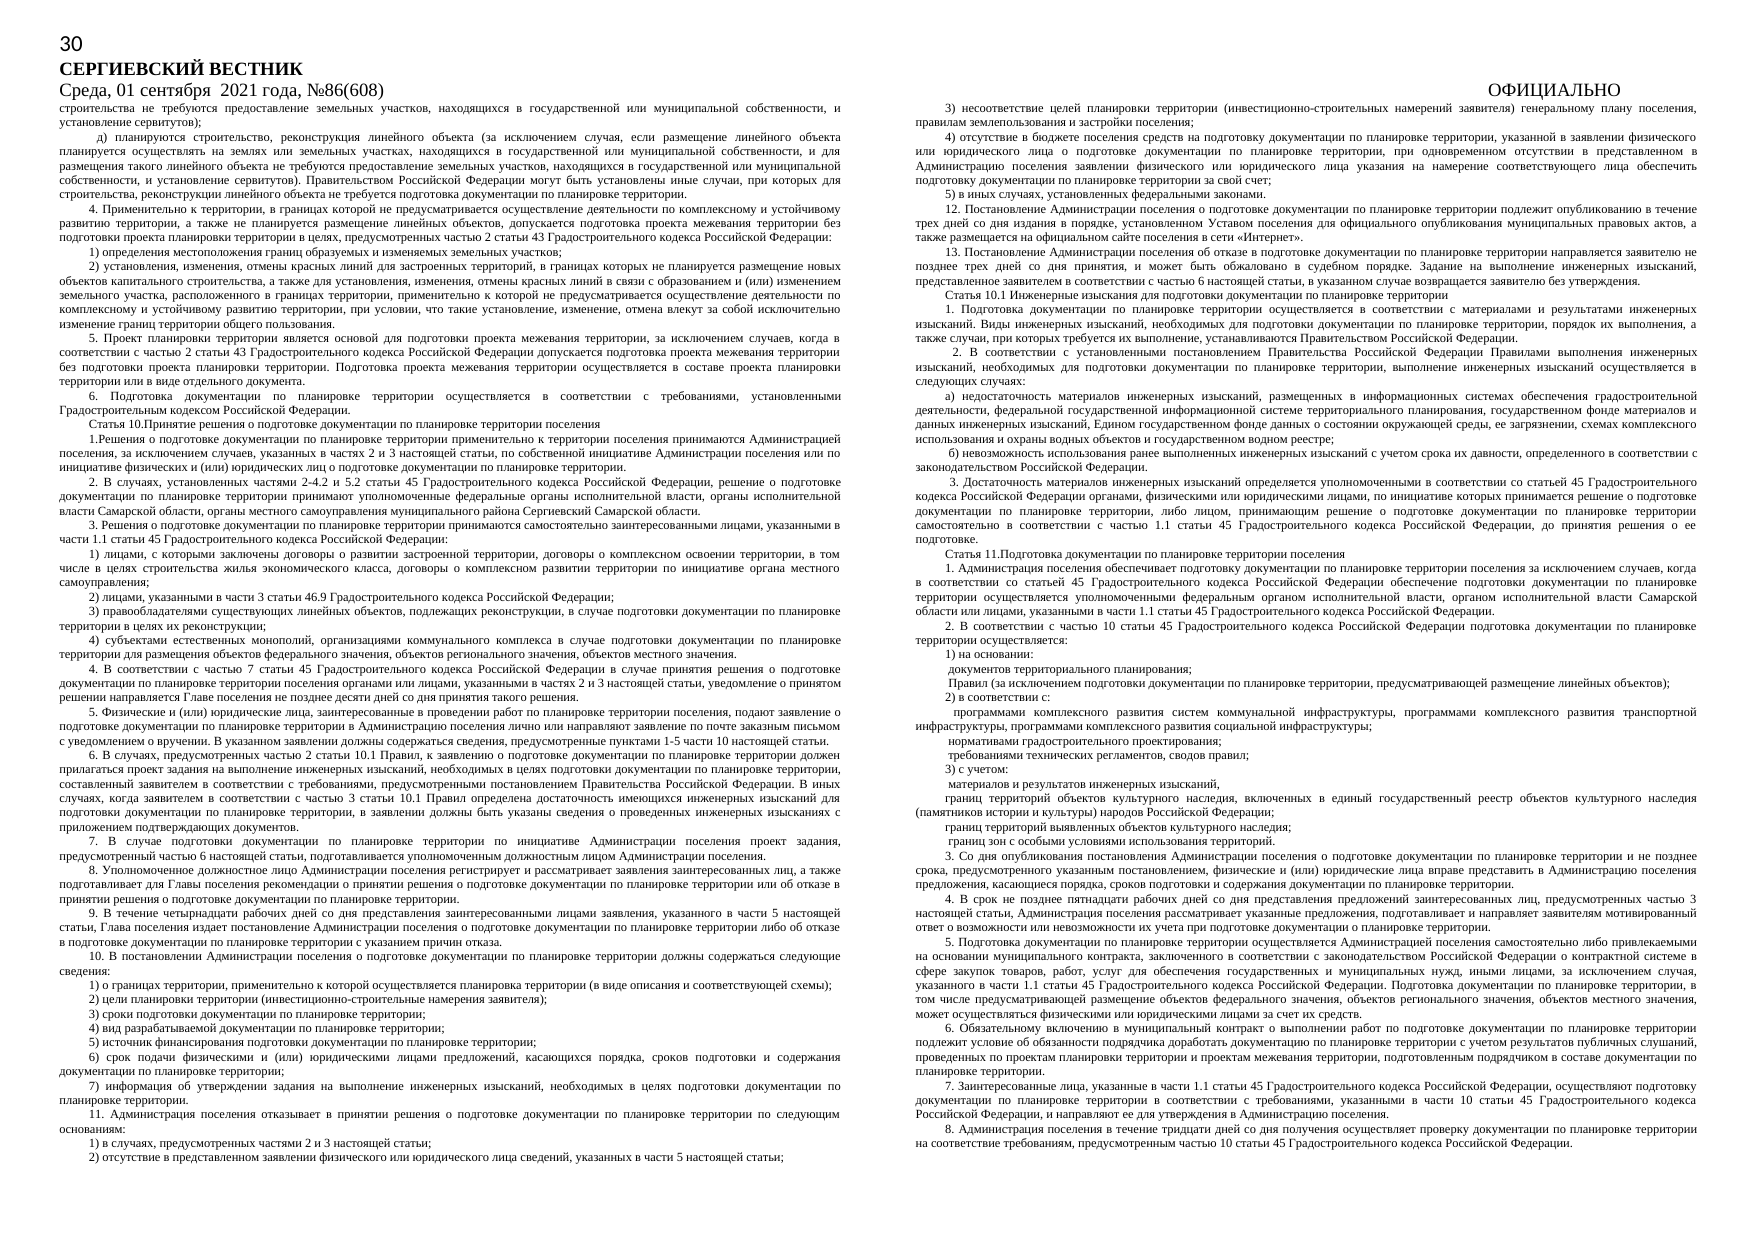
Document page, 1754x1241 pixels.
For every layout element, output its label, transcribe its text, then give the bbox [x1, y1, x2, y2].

text 12. Постановление Администрации поселения о подготовке документации по планировке территории подлежит опубликованию в течение трех дней со дня издания в порядке, установленном Уставом поселения для официального опубликования муниципальных правовых актов, а также размещается на официальном сайте поселения в сети «Интернет». [915, 201, 1698, 244]
text 2. В случаях, установленных частями 2-4.2 и 5.2 статьи 45 Градостроительного кодекса Российской Федерации, решение о подготовке документации по планировке территории принимают уполномоченные федеральные органы исполнительной власти, органы исполнительной власти Самарской области, органы местного самоуправления муниципального района Сергиевский Самарской области. [59, 474, 842, 518]
text 1) определения местоположения границ образуемых и изменяемых земельных участков; [59, 244, 842, 259]
text 7. В случае подготовки документации по планировке территории по инициативе Администрации поселения проект задания, предусмотренный частью 6 настоящей статьи, подготавливается уполномоченным должностным лицом Администрации поселения. [59, 834, 842, 863]
text 11. Администрация поселения отказывает в принятии решения о подготовке документации по планировке территории по следующим основаниям: [59, 1107, 842, 1136]
text 5. Подготовка документации по планировке территории осуществляется Администрацией поселения самостоятельно либо привлекаемыми на основании муниципального контракта, заключенного в соответствии с законодательством Российской Федерации о контрактной системе в сфере закупок товаров, работ, услуг для обеспечения государственных и муниципальных нужд, иными лицами, за исключением случая, указанного в части 1.1 статьи 45 Градостроительного кодекса Российской Федерации. Подготовка документации по планировке территории, в том числе предусматривающей размещение объектов федерального значения, объектов регионального значения, объектов местного значения, может осуществляться физическими или юридическими лицами за счет их средств. [915, 934, 1698, 1021]
text 5) в иных случаях, установленных федеральными законами. [915, 187, 1698, 201]
text 3) правообладателями существующих линейных объектов, подлежащих реконструкции, в случае подготовки документации по планировке территории в целях их реконструкции; [59, 604, 842, 633]
text 6. Подготовка документации по планировке территории осуществляется в соответствии с требованиями, установленными Градостроительным кодексом Российской Федерации. [59, 388, 842, 417]
text 1. Администрация поселения обеспечивает подготовку документации по планировке территории поселения за исключением случаев, когда в соответствии со статьей 45 Градостроительного кодекса Российской Федерации обеспечение подготовки документации по планировке территории осуществляется уполномоченными федеральным органом исполнительной власти, органом исполнительной власти Самарской области или лицами, указанными в части 1.1 статьи 45 Градостроительного кодекса Российской Федерации. [915, 561, 1698, 618]
text 3) несоответствие целей планировки территории (инвестиционно-строительных намерений заявителя) генеральному плану поселения, правилам землепользования и застройки поселения; [915, 101, 1698, 129]
text 7) информация об утверждении задания на выполнение инженерных изысканий, необходимых в целях подготовки документации по планировке территории. [59, 1078, 842, 1107]
text Статья 11.Подготовка документации по планировке территории поселения [915, 546, 1698, 561]
text 8. Уполномоченное должностное лицо Администрации поселения регистрирует и рассматривает заявления заинтересованных лиц, а также подготавливает для Главы поселения рекомендации о принятии решения о подготовке документации по планировке территории или об отказе в принятии решения о подготовке документации по планировке территории. [59, 863, 842, 906]
text 13. Постановление Администрации поселения об отказе в подготовке документации по планировке территории направляется заявителю не позднее трех дней со дня принятия, и может быть обжаловано в судебном порядке. Задание на выполнение инженерных изысканий, представленное заявителем в соответствии с частью 6 настоящей статьи, в указанном случае возвращается заявителю без утверждения. [915, 244, 1698, 288]
text 1) о границах территории, применительно к которой осуществляется планировка территории (в виде описания и соответствующей схемы); [59, 978, 842, 992]
text 3. Достаточность материалов инженерных изысканий определяется уполномоченными в соответствии со статьей 45 Градостроительного кодекса Российской Федерации органами, физическими или юридическими лицами, по инициативе которых принимается решение о подготовке документации по планировке территории, либо лицом, принимающим решение о подготовке документации по планировке территории самостоятельно в соответствии с частью 1.1 статьи 45 Градостроительного кодекса Российской Федерации, до принятия решения о ее подготовке. [915, 474, 1698, 546]
text 6. Обязательному включению в муниципальный контракт о выполнении работ по подготовке документации по планировке территории подлежит условие об обязанности подрядчика доработать документацию по планировке территории с учетом результатов публичных слушаний, проведенных по проектам планировки территории и проектам межевания территории, подготовленным подрядчиком в составе документации по планировке территории. [915, 1021, 1698, 1078]
text д) планируются строительство, реконструкция линейного объекта (за исключением случая, если размещение линейного объекта планируется осуществлять на землях или земельных участках, находящихся в государственной или муниципальной собственности, и для размещения такого линейного объекта не требуются предоставление земельных участков, находящихся в государственной или муниципальной собственности, и установление сервитутов). Правительством Российской Федерации могут быть установлены иные случаи, при которых для строительства, реконструкции линейного объекта не требуется подготовка документации по планировке территории. [59, 129, 842, 201]
text 1. Подготовка документации по планировке территории осуществляется в соответствии с материалами и результатами инженерных изысканий. Виды инженерных изысканий, необходимых для подготовки документации по планировке территории, порядок их выполнения, а также случаи, при которых требуется их выполнение, устанавливаются Правительством Российской Федерации. [915, 302, 1698, 345]
text материалов и результатов инженерных изысканий, [915, 776, 1698, 791]
text 3) с учетом: [915, 762, 1698, 776]
text границ зон с особыми условиями использования территорий. [915, 834, 1698, 848]
text Статья 10.1 Инженерные изыскания для подготовки документации по планировке территории [915, 288, 1698, 302]
text 4. В срок не позднее пятнадцати рабочих дней со дня представления предложений заинтересованных лиц, предусмотренных частью 3 настоящей статьи, Администрация поселения рассматривает указанные предложения, подготавливает и направляет заявителям мотивированный ответ о возможности или невозможности их учета при подготовке документации о планировке территории. [915, 891, 1698, 934]
text 5. Физические и (или) юридические лица, заинтересованные в проведении работ по планировке территории поселения, подают заявление о подготовке документации по планировке территории в Администрацию поселения лично или направляют заявление по почте заказным письмом с уведомлением о вручении. В указанном заявлении должны содержаться сведения, предусмотренные пунктами 1-5 части 10 настоящей статьи. [59, 704, 842, 748]
text документов территориального планирования; [915, 661, 1698, 676]
text 2) отсутствие в представленном заявлении физического или юридического лица сведений, указанных в части 5 настоящей статьи; [59, 1150, 842, 1164]
text 2) в соответствии с: [915, 690, 1698, 704]
text 1) в случаях, предусмотренных частями 2 и 3 настоящей статьи; [59, 1136, 842, 1150]
text Правил (за исключением подготовки документации по планировке территории, предусматривающей размещение линейных объектов); [915, 676, 1698, 690]
text 1.Решения о подготовке документации по планировке территории применительно к территории поселения принимаются Администрацией поселения, за исключением случаев, указанных в частях 2 и 3 настоящей статьи, по собственной инициативе Администрации поселения или по инициативе физических и (или) юридических лиц о подготовке документации по планировке территории. [59, 431, 842, 474]
text 10. В постановлении Администрации поселения о подготовке документации по планировке территории должны содержаться следующие сведения: [59, 949, 842, 978]
text 3) сроки подготовки документации по планировке территории; [59, 1006, 842, 1021]
text б) невозможность использования ранее выполненных инженерных изысканий с учетом срока их давности, определенного в соответствии с законодательством Российской Федерации. [915, 446, 1698, 474]
text 2) установления, изменения, отмены красных линий для застроенных территорий, в границах которых не планируется размещение новых объектов капитального строительства, а также для установления, изменения, отмены красных линий в связи с образованием и (или) изменением земельного участка, расположенного в границах территории, применительно к которой не предусматривается осуществление деятельности по комплексному и устойчивому развитию территории, при условии, что такие установление, изменение, отмена влекут за собой исключительно изменение границ территории общего пользования. [59, 259, 842, 331]
text 5. Проект планировки территории является основой для подготовки проекта межевания территории, за исключением случаев, когда в соответствии с частью 2 статьи 43 Градостроительного кодекса Российской Федерации допускается подготовка проекта межевания территории без подготовки проекта планировки территории. Подготовка проекта межевания территории осуществляется в составе проекта планировки территории или в виде отдельного документа. [59, 331, 842, 388]
text 3. Со дня опубликования постановления Администрации поселения о подготовке документации по планировке территории и не позднее срока, предусмотренного указанным постановлением, физические и (или) юридические лица вправе представить в Администрацию поселения предложения, касающиеся порядка, сроков подготовки и содержания документации по планировке территории. [915, 848, 1698, 891]
text 1) на основании: [915, 647, 1698, 661]
text Статья 10.Принятие решения о подготовке документации по планировке территории поселения [59, 417, 842, 431]
text 6. В случаях, предусмотренных частью 2 статьи 10.1 Правил, к заявлению о подготовке документации по планировке территории должен прилагаться проект задания на выполнение инженерных изысканий, необходимых в целях подготовки документации по планировке территории, составленный заявителем в соответствии с требованиями, предусмотренными постановлением Правительства Российской Федерации. В иных случаях, когда заявителем в соответствии с частью 3 статьи 10.1 Правил определена достаточность имеющихся инженерных изысканий для подготовки документации по планировке территории, в заявлении должны быть указаны сведения о проведенных инженерных изысканиях с приложением подтверждающих документов. [59, 748, 842, 834]
text 1) лицами, с которыми заключены договоры о развитии застроенной территории, договоры о комплексном освоении территории, в том числе в целях строительства жилья экономического класса, договоры о комплексном развитии территории по инициативе органа местного самоуправления; [59, 546, 842, 589]
text 2. В соответствии с частью 10 статьи 45 Градостроительного кодекса Российской Федерации подготовка документации по планировке территории осуществляется: [915, 618, 1698, 647]
text 4) отсутствие в бюджете поселения средств на подготовку документации по планировке территории, указанной в заявлении физического или юридического лица о подготовке документации по планировке территории, при одновременном отсутствии в представленном в Администрацию поселения заявлении физического или юридического лица указания на намерение соответствующего лица обеспечить подготовку документации по планировке территории за свой счет; [915, 129, 1698, 187]
text программами комплексного развития систем коммунальной инфраструктуры, программами комплексного развития транспортной инфраструктуры, программами комплексного развития социальной инфраструктуры; [915, 704, 1698, 733]
text 6) срок подачи физическими и (или) юридическими лицами предложений, касающихся порядка, сроков подготовки и содержания документации по планировке территории; [59, 1049, 842, 1078]
text 3. Решения о подготовке документации по планировке территории принимаются самостоятельно заинтересованными лицами, указанными в части 1.1 статьи 45 Градостроительного кодекса Российской Федерации: [59, 518, 842, 546]
text 8. Администрация поселения в течение тридцати дней со дня получения осуществляет проверку документации по планировке территории на соответствие требованиям, предусмотренным частью 10 статьи 45 Градостроительного кодекса Российской Федерации. [915, 1121, 1698, 1150]
text нормативами градостроительного проектирования; [915, 733, 1698, 748]
text 9. В течение четырнадцати рабочих дней со дня представления заинтересованными лицами заявления, указанного в части 5 настоящей статьи, Глава поселения издает постановление Администрации поселения о подготовке документации по планировке территории либо об отказе в подготовке документации по планировке территории с указанием причин отказа. [59, 906, 842, 949]
text 7. Заинтересованные лица, указанные в части 1.1 статьи 45 Градостроительного кодекса Российской Федерации, осуществляют подготовку документации по планировке территории в соответствии с требованиями, указанными в части 10 статьи 45 Градостроительного кодекса Российской Федерации, и направляют ее для утверждения в Администрацию поселения. [915, 1078, 1698, 1121]
text 2) лицами, указанными в части 3 статьи 46.9 Градостроительного кодекса Российской Федерации; [59, 589, 842, 604]
text границ территорий выявленных объектов культурного наследия; [915, 819, 1698, 834]
text требованиями технических регламентов, сводов правил; [915, 748, 1698, 762]
text 4. Применительно к территории, в границах которой не предусматривается осуществление деятельности по комплексному и устойчивому развитию территории, а также не планируется размещение линейных объектов, допускается подготовка проекта межевания территории без подготовки проекта планировки территории в целях, предусмотренных частью 2 статьи 43 Градостроительного кодекса Российской Федерации: [59, 201, 842, 244]
text 4. В соответствии с частью 7 статьи 45 Градостроительного кодекса Российской Федерации в случае принятия решения о подготовке документации по планировке территории поселения органами или лицами, указанными в частях 2 и 3 настоящей статьи, уведомление о принятом решении направляется Главе поселения не позднее десяти дней со дня принятия такого решения. [59, 661, 842, 704]
text 2. В соответствии с установленными постановлением Правительства Российской Федерации Правилами выполнения инженерных изысканий, необходимых для подготовки документации по планировке территории, выполнение инженерных изысканий осуществляется в следующих случаях: [915, 345, 1698, 388]
text границ территорий объектов культурного наследия, включенных в единый государственный реестр объектов культурного наследия (памятников истории и культуры) народов Российской Федерации; [915, 791, 1698, 819]
text 4) вид разрабатываемой документации по планировке территории; [59, 1021, 842, 1035]
text 2) цели планировки территории (инвестиционно-строительные намерения заявителя); [59, 992, 842, 1006]
text а) недостаточность материалов инженерных изысканий, размещенных в информационных системах обеспечения градостроительной деятельности, федеральной государственной информационной системе территориального планирования, государственном фонде материалов и данных инженерных изысканий, Едином государственном фонде данных о состоянии окружающей среды, ее загрязнении, схемах комплексного использования и охраны водных объектов и государственном водном реестре; [915, 388, 1698, 446]
text 4) субъектами естественных монополий, организациями коммунального комплекса в случае подготовки документации по планировке территории для размещения объектов федерального значения, объектов регионального значения, объектов местного значения. [59, 633, 842, 661]
text 5) источник финансирования подготовки документации по планировке территории; [59, 1035, 842, 1049]
